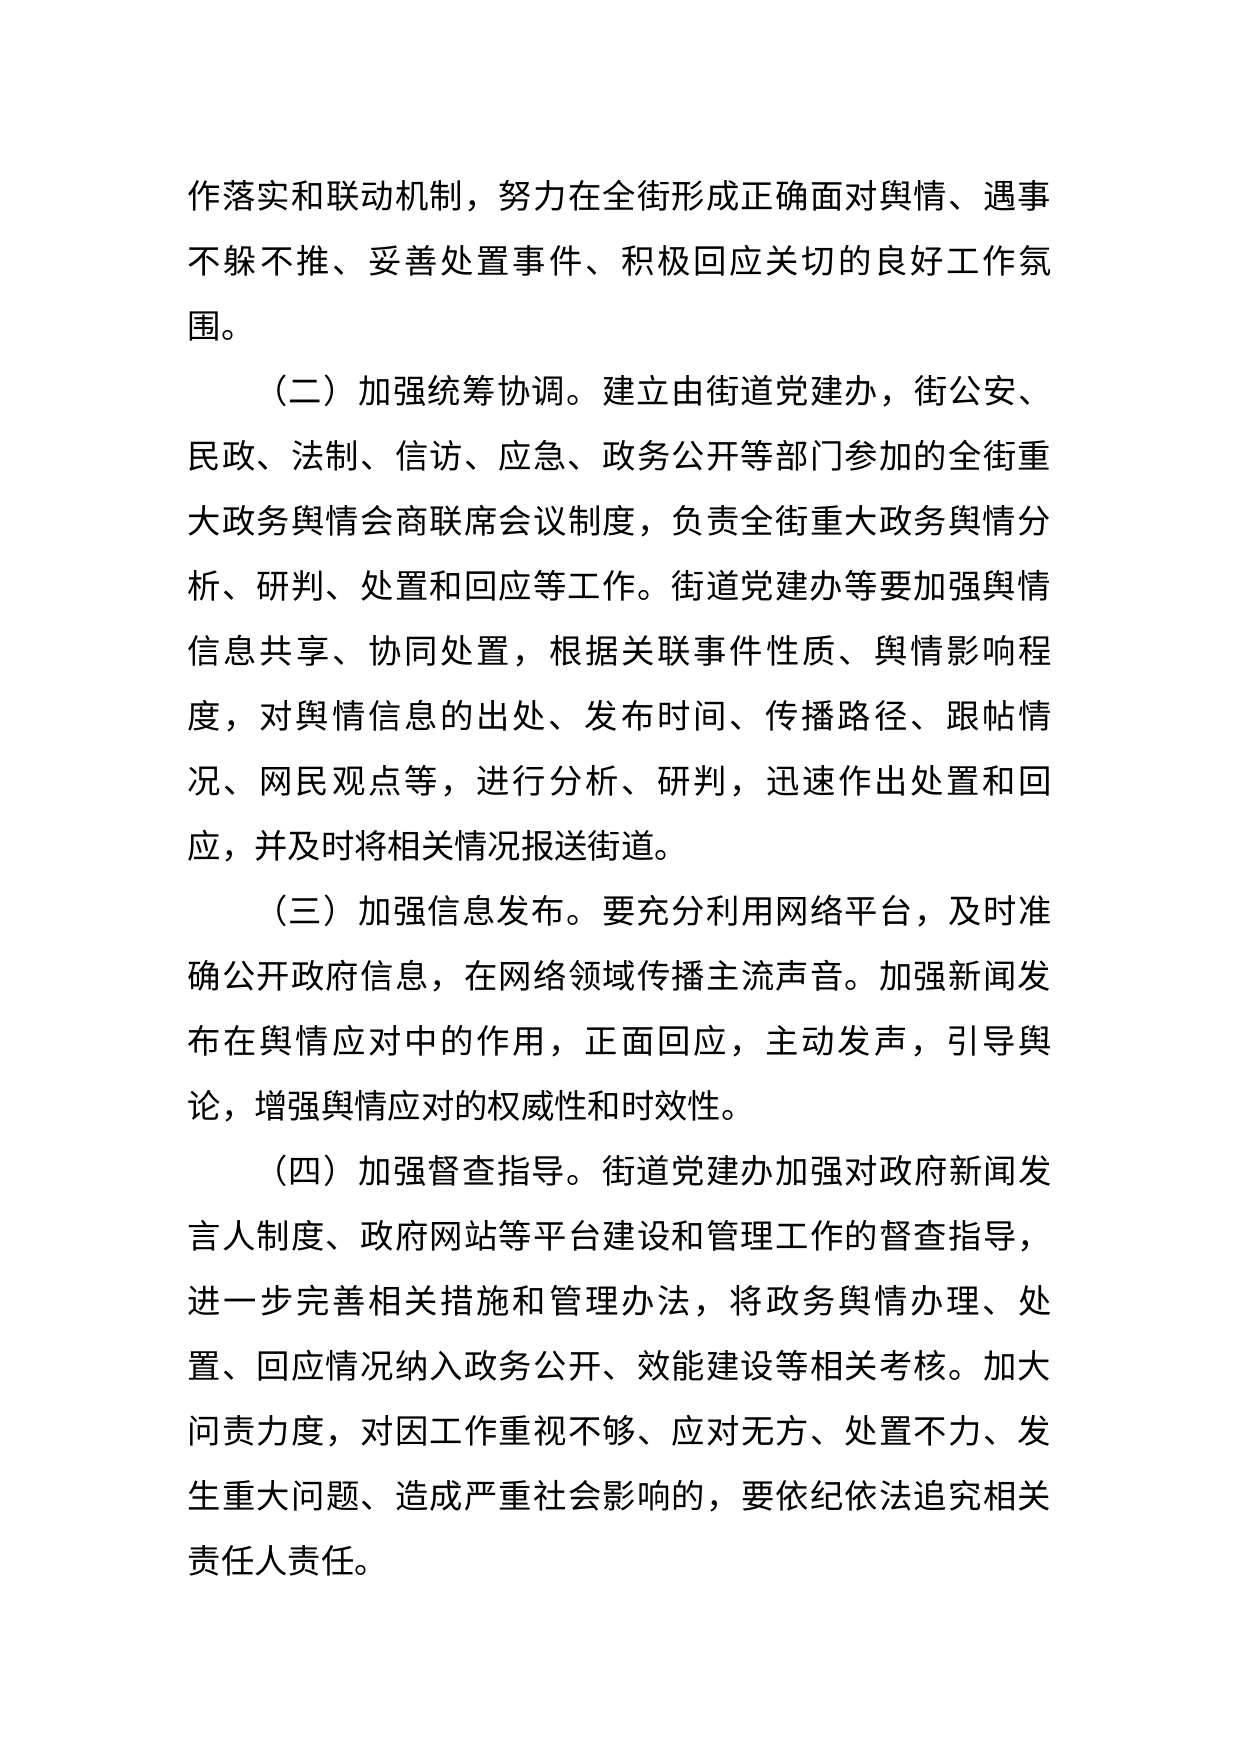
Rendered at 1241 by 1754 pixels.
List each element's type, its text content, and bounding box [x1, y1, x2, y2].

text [187, 162, 1053, 357]
text （二）加强统筹协调。建立由街道党建办，街公安、民政、法制、信访、应急、政务公开等部门参加的全街重大政务舆情会商联席会议制度，负责全街重大政务舆情分析、研判、处置和回应等工作。街道党建办等要加强舆情信息共享、协同处置，根据关联事件性质、舆情影响程度，对舆情信息的出处、发布时间、传播路径、跟帖情况、网民观点等，进行分析、研判，迅速作出处置和回应，并及时将相关情况报送街道。 [187, 357, 1053, 877]
text （四）加强督查指导。街道党建办加强对政府新闻发言人制度、政府网站等平台建设和管理工作的督查指导，进一步完善相关措施和管理办法，将政务舆情办理、处置、回应情况纳入政务公开、效能建设等相关考核。加大问责力度，对因工作重视不够、应对无方、处置不力、发生重大问题、造成严重社会影响的，要依纪依法追究相关责任人责任。 [187, 1137, 1053, 1592]
text （三）加强信息发布。要充分利用网络平台，及时准确公开政府信息，在网络领域传播主流声音。加强新闻发布在舆情应对中的作用，正面回应，主动发声，引导舆论，增强舆情应对的权威性和时效性。 [187, 877, 1053, 1137]
